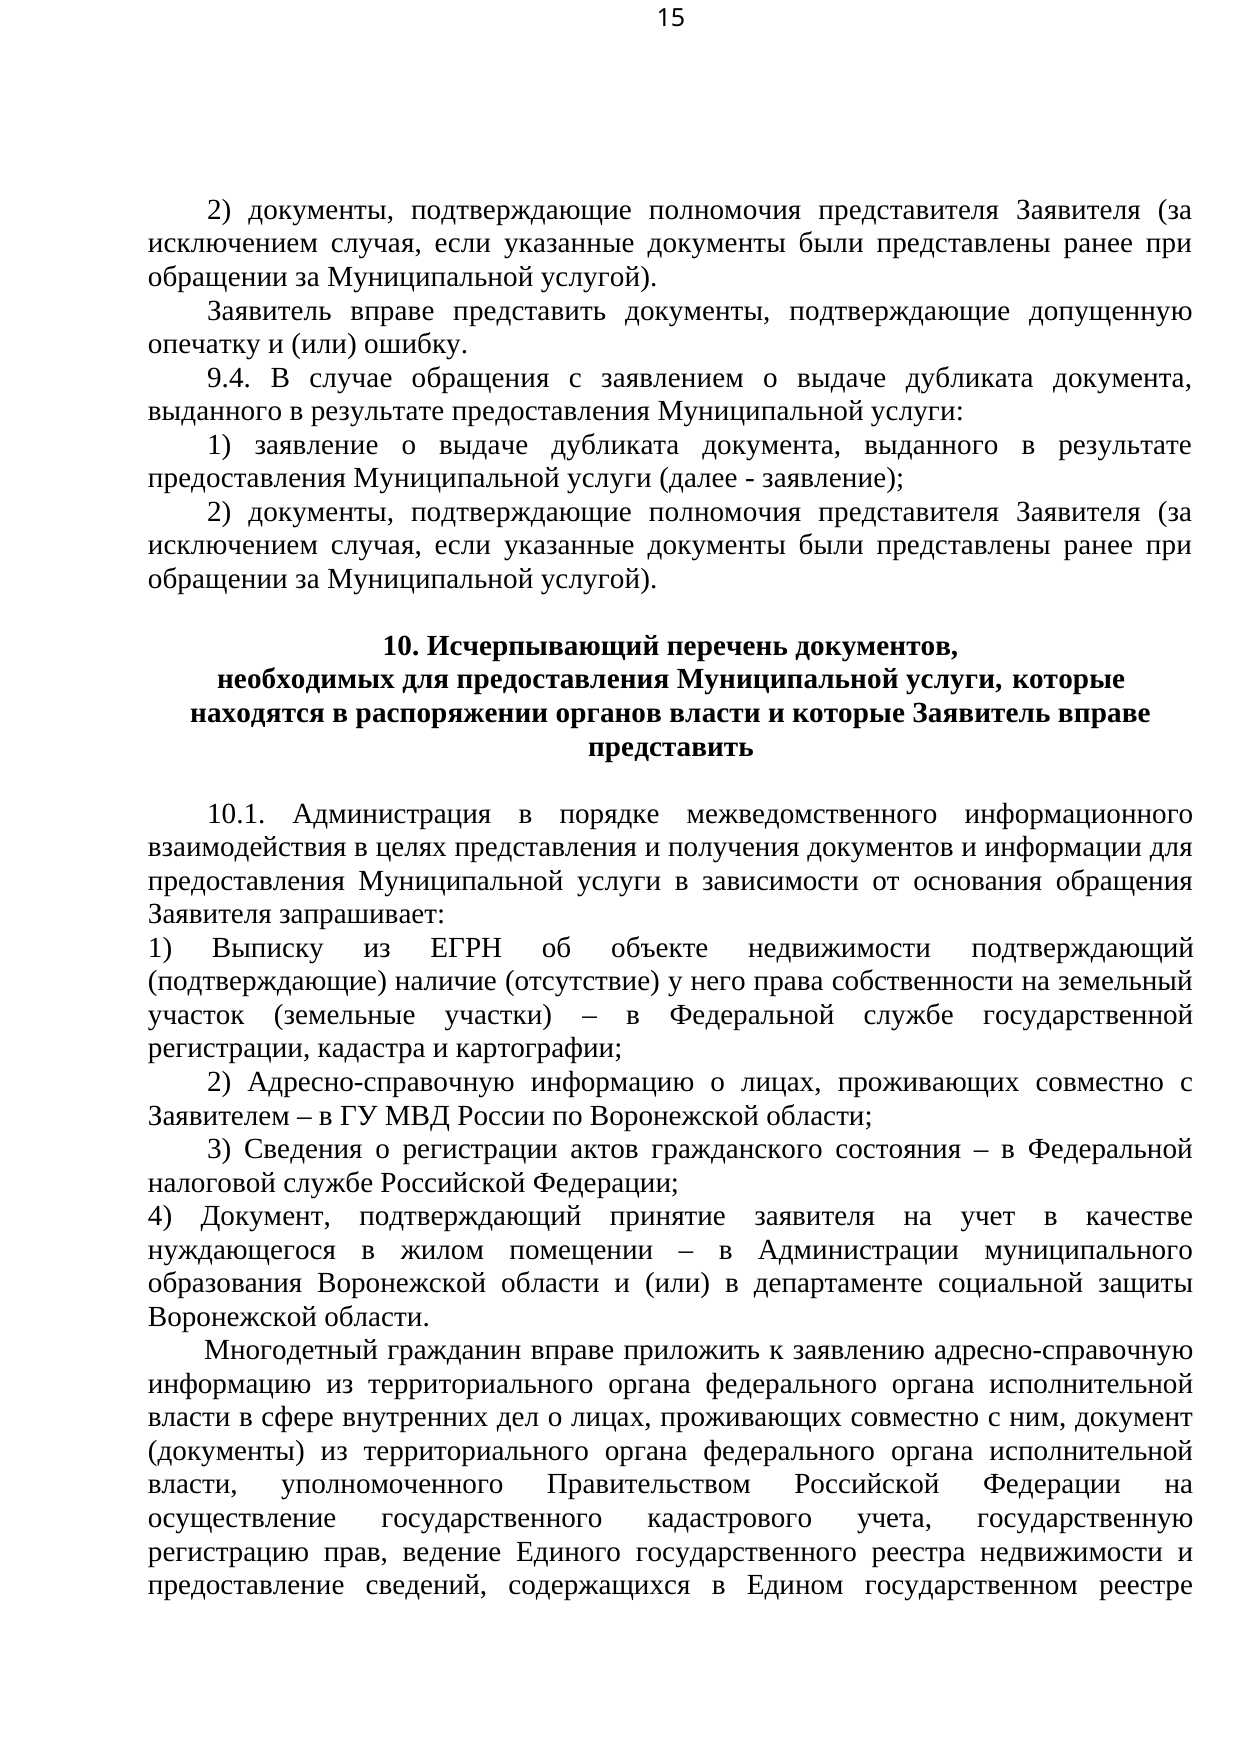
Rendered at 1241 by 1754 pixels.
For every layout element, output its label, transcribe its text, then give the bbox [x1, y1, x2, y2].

text 9.4. В случае обращения с заявлением о выдаче дубликата документа, выданного в результате предоставления Муниципальной услуги: [148, 360, 1194, 427]
text 10. Исчерпывающий перечень документов, [148, 628, 1194, 662]
text 2) документы, подтверждающие полномочия представителя Заявителя (за исключением случая, если указанные документы были представлены ранее при обращении за Муниципальной услугой). [148, 192, 1194, 293]
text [148, 1332, 1194, 1601]
text 2) документы, подтверждающие полномочия представителя Заявителя (за исключением случая, если указанные документы были представлены ранее при обращении за Муниципальной услугой). [148, 494, 1194, 594]
text Заявитель вправе представить документы, подтверждающие допущенную опечатку и (или) ошибку. [148, 293, 1194, 360]
text 1) заявление о выдаче дубликата документа, выданного в результате предоставления Муниципальной услуги (далее - заявление); [148, 427, 1194, 494]
text 4) Документ, подтверждающий принятие заявителя на учет в качестве нуждающегося в жилом помещении – в Администрации муниципального образования Воронежской области и (или) в департаменте социальной защиты Воронежской области. [148, 1198, 1194, 1332]
text 10.1. Администрация в порядке межведомственного информационного взаимодействия в целях представления и получения документов и информации для предоставления Муниципальной услуги в зависимости от основания обращения Заявителя запрашивает: [148, 796, 1194, 930]
text 3) Сведения о регистрации актов гражданского состояния – в Федеральной налоговой службе Российской Федерации; [148, 1131, 1194, 1198]
text 1) Выписку из ЕГРН об объекте недвижимости подтверждающий (подтверждающие) наличие (отсутствие) у него права собственности на земельный участок (земельные участки) – в Федеральной службе государственной регистрации, кадастра и картографии; [148, 930, 1194, 1064]
text необходимых для предоставления Муниципальной услуги, которые находятся в распоряжении органов власти и которые Заявитель вправе представить [148, 662, 1194, 762]
text 2) Адресно-справочную информацию о лицах, проживающих совместно с Заявителем – в ГУ МВД России по Воронежской области; [148, 1064, 1194, 1131]
